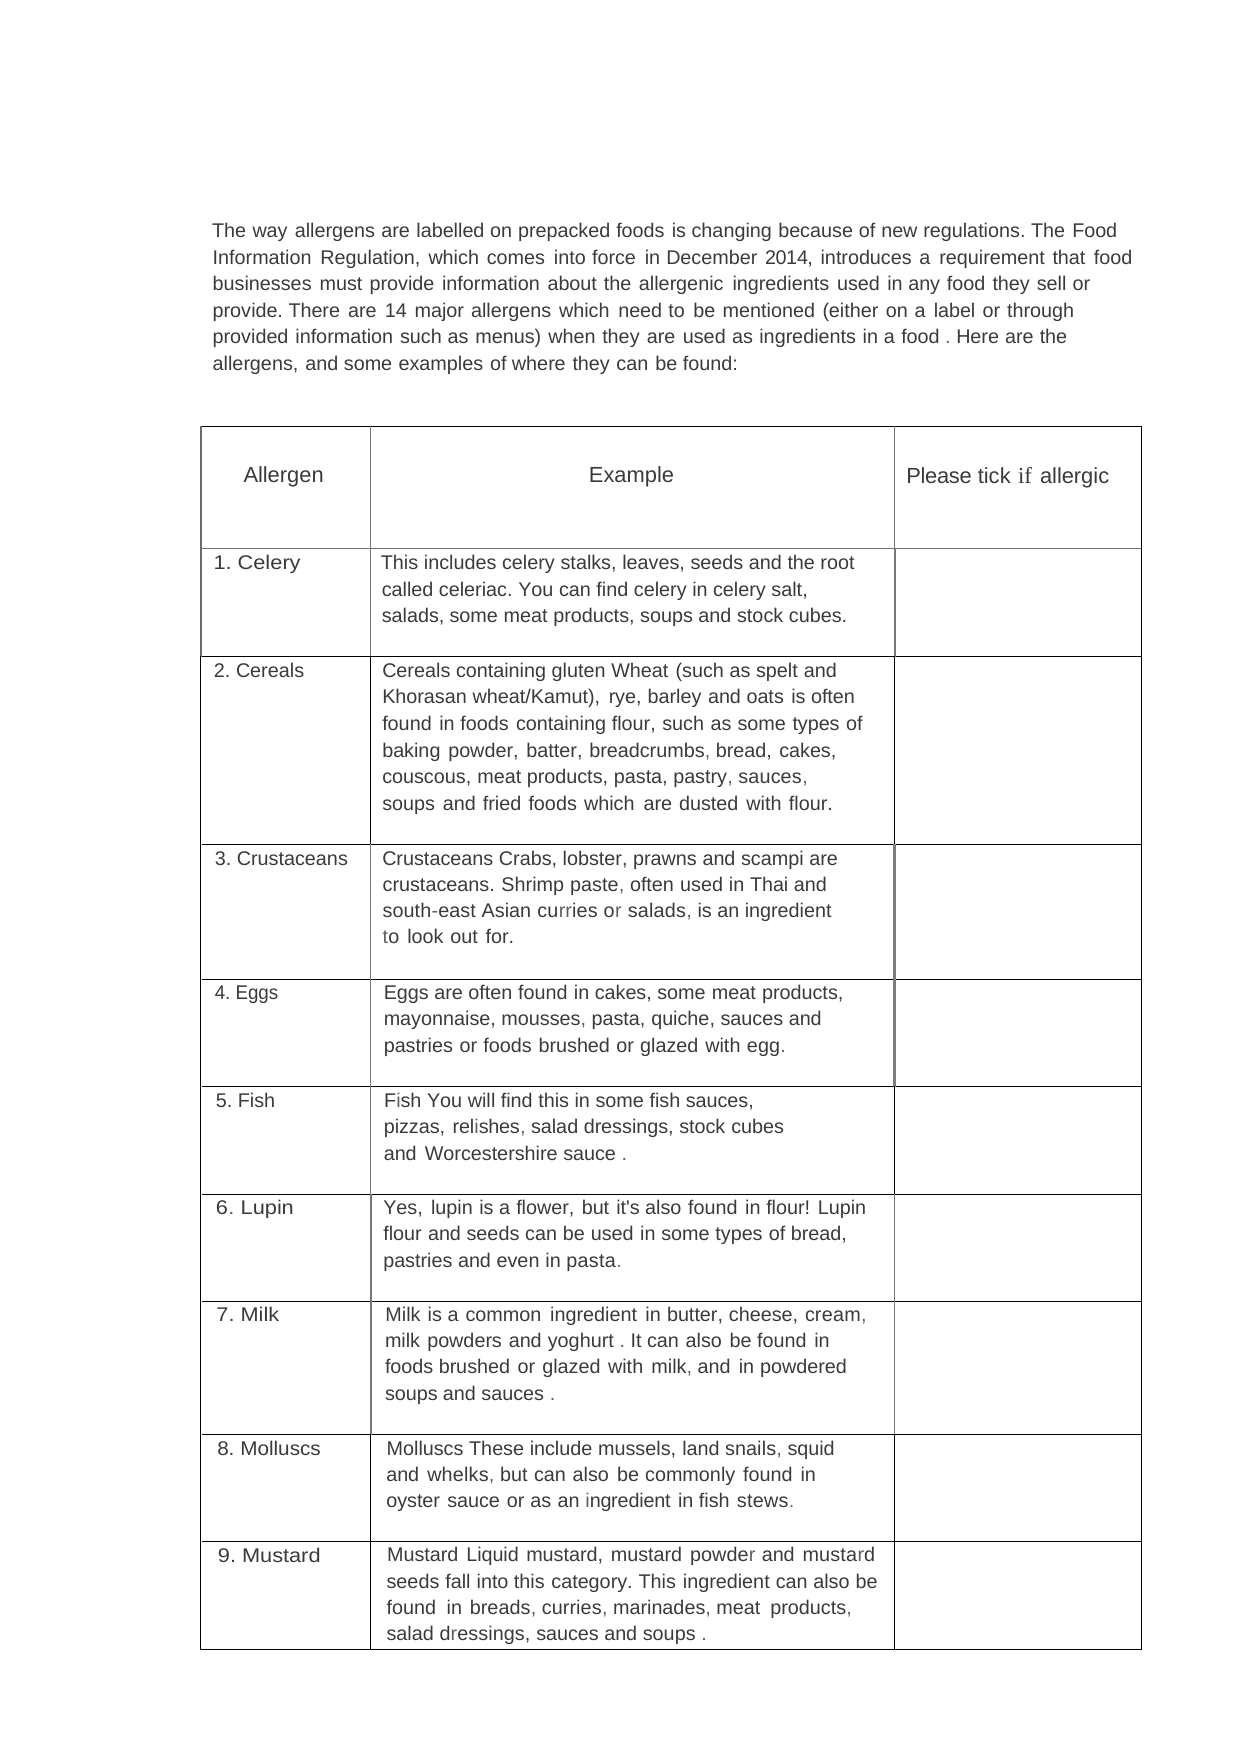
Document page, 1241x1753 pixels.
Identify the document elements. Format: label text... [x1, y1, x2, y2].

table_cell Mustard Liquid mustard, mustard powder and mustard seeds fall into this category. This ingredient can also be found in breads, curries, marinades, meat products, salad dressings, sauces and soups . [371, 1542, 894, 1649]
table_cell 5. Fish [201, 1087, 370, 1193]
table_cell 9. Mustard [201, 1542, 370, 1649]
table_cell [895, 657, 1141, 844]
table_cell Molluscs These include mussels, land snails, squid and whelks, but can also be commonly found in oyster sauce or as an ingredient in fish stews. [371, 1435, 894, 1541]
table_cell 3. Crustaceans [201, 845, 370, 978]
table_cell [896, 549, 1141, 656]
table_cell [895, 1195, 1141, 1301]
table_header Example [371, 427, 894, 548]
table_cell Fish You will find this in some fish sauces, pizzas, relishes, salad dressings, stock cubes and Worcestershire sauce . [371, 1087, 894, 1193]
table_cell [895, 1435, 1141, 1541]
table_header Please tick if allergic [895, 427, 1141, 548]
table_cell 4. Eggs [201, 980, 370, 1086]
table_cell 6. Lupin [201, 1195, 370, 1301]
table_cell 7. Milk [201, 1302, 370, 1434]
table_cell Milk is a common ingredient in butter, cheese, cream, milk powders and yoghurt . It can also be found in foods brushed or glazed with milk, and in powdered soups and sauces . [372, 1302, 894, 1434]
table_cell Cereals containing gluten Wheat (such as spelt and Khorasan wheat/Kamut), rye, barley and oats is often found in foods containing flour, such as some types of baking powder, batter, breadcrumbs, bread, cakes, couscous, meat products, pasta, pastry, sauces, soups and fried foods which are dusted with flour. [371, 657, 894, 844]
table_cell This includes celery stalks, leaves, seeds and the root called celeriac. You can find celery in celery salt, salads, some meat products, soups and stock cubes. [371, 549, 894, 656]
table_cell Eggs are often found in cakes, some meat products, mayonnaise, mousses, pasta, quiche, sauces and pastries or foods brushed or glazed with egg. [371, 980, 893, 1086]
table_cell 1. Celery [202, 549, 370, 656]
table_cell [895, 1542, 1141, 1649]
table_header Allergen [202, 427, 370, 548]
text The way allergens are labelled on prepacked foods is changing because of new regulations. The Food Information Regulation, which comes into force in December 2014, introduces a requirement that food businesses must provide information about the allergenic ingredients used in any food they sell or provide. There are 14 major allergens which need to be mentioned (either on a label or through provided information such as menus) when they are used as ingredients in a food . Here are the allergens, and some examples of where they can be found: [212, 219, 1138, 374]
table_cell [895, 1087, 1141, 1193]
table_cell [896, 980, 1141, 1086]
table_cell 2. Cereals [201, 657, 370, 844]
table_cell 8. Molluscs [201, 1435, 370, 1541]
table_cell Crustaceans Crabs, lobster, prawns and scampi are crustaceans. Shrimp paste, often used in Thai and south-east Asian curries or salads, is an ingredient to look out for. [371, 845, 893, 978]
table_cell Yes, lupin is a flower, but it's also found in flour! Lupin flour and seeds can be used in some types of bread, pastries and even in pasta. [372, 1195, 894, 1301]
table_cell [896, 845, 1141, 978]
table_cell [895, 1302, 1141, 1434]
